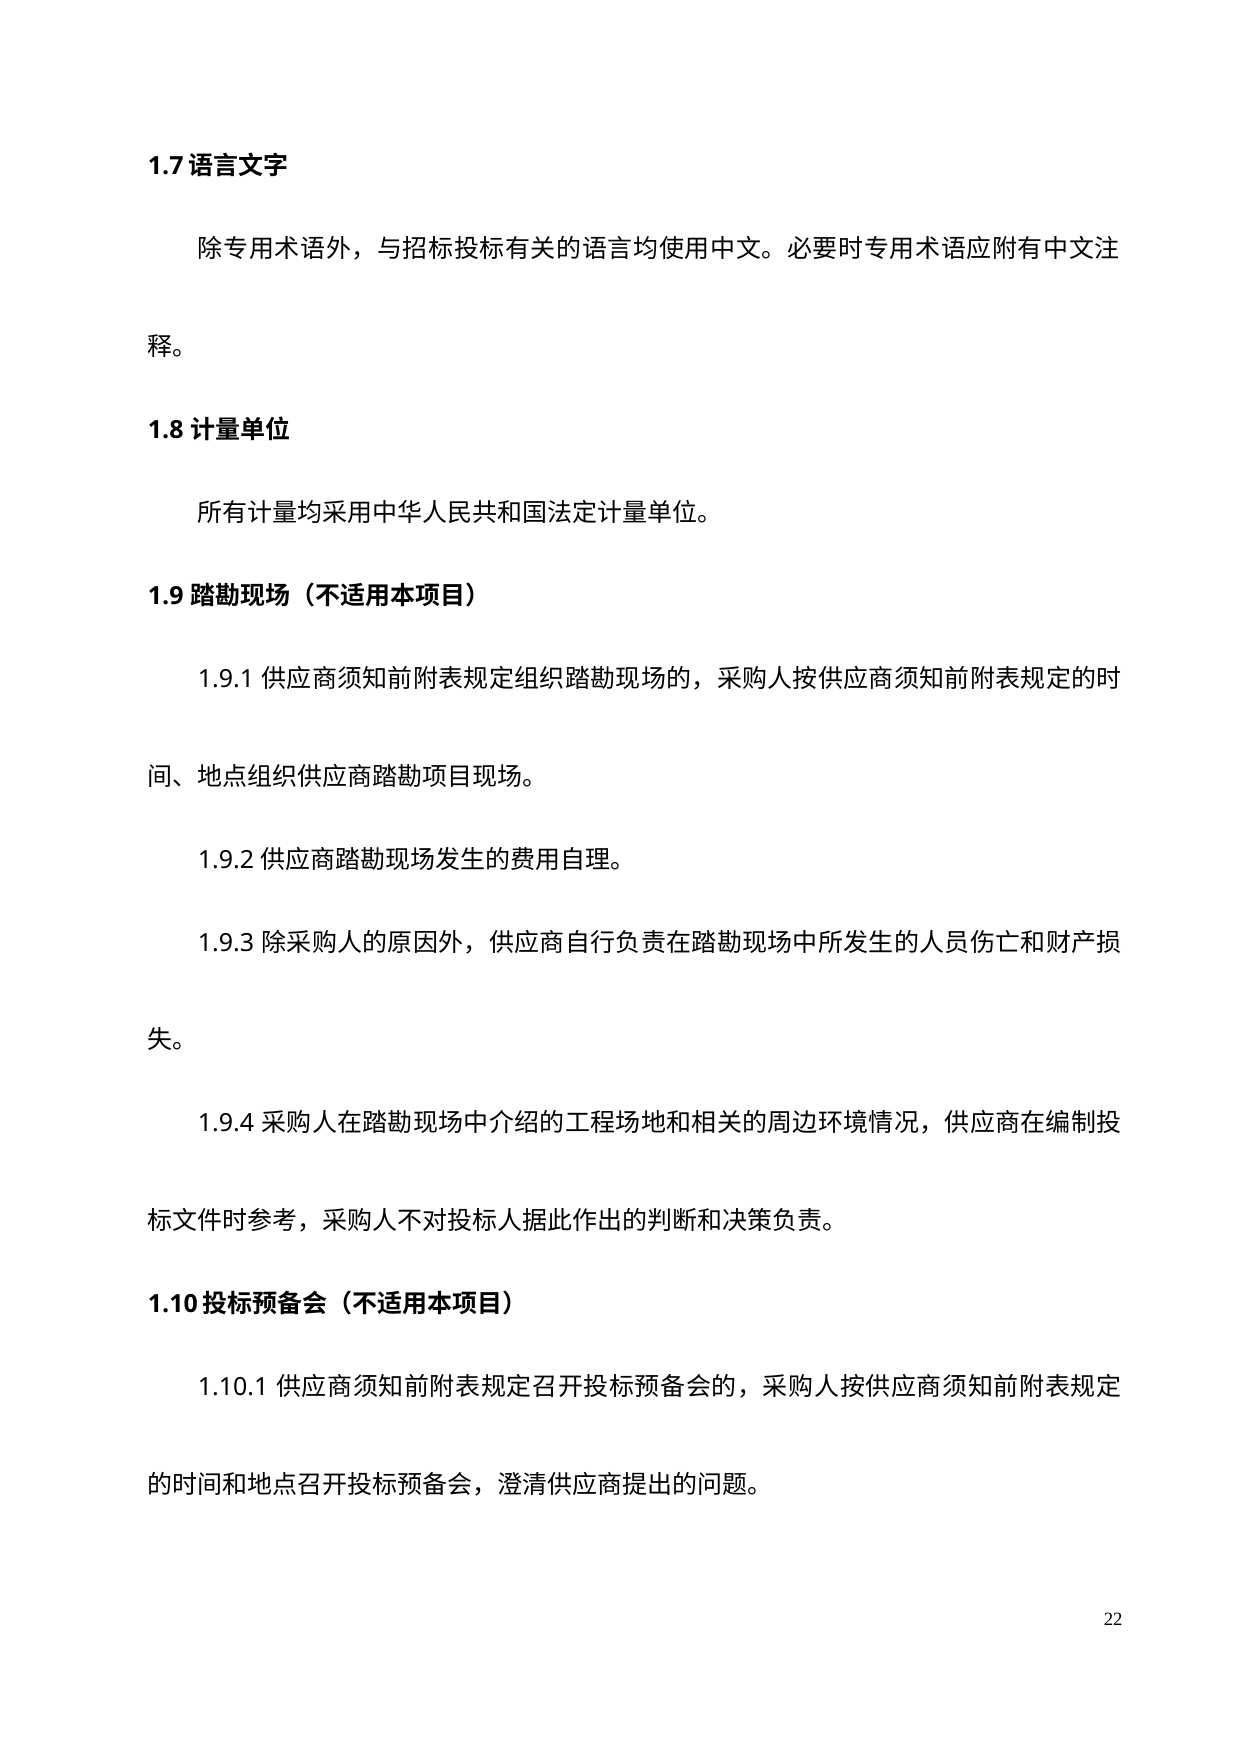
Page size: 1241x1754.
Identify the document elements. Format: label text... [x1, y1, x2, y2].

text 除专用术语外，与招标投标有关的语言均使用中文。必要时专用术语应附有中文注释。 [148, 214, 1122, 377]
text 1.10投标预备会（不适用本项目） [148, 1269, 1122, 1334]
text 1.8 计量单位 [148, 395, 1122, 460]
text 1.9 踏勘现场（不适用本项目） [148, 561, 1122, 626]
text 所有计量均采用中华人民共和国法定计量单位。 [148, 478, 1122, 543]
text 1.9.1 供应商须知前附表规定组织踏勘现场的，采购人按供应商须知前附表规定的时间、地点组织供应商踏勘项目现场。 [148, 644, 1122, 807]
text 1.10.1 供应商须知前附表规定召开投标预备会的，采购人按供应商须知前附表规定的时间和地点召开投标预备会，澄清供应商提出的问题。 [148, 1352, 1122, 1515]
text 1.9.3 除采购人的原因外，供应商自行负责在踏勘现场中所发生的人员伤亡和财产损失。 [148, 908, 1122, 1070]
text 1.7语言文字 [148, 131, 1122, 196]
text 1.9.4 采购人在踏勘现场中介绍的工程场地和相关的周边环境情况，供应商在编制投标文件时参考，采购人不对投标人据此作出的判断和决策负责。 [148, 1088, 1122, 1251]
text 1.9.2 供应商踏勘现场发生的费用自理。 [148, 825, 1122, 890]
